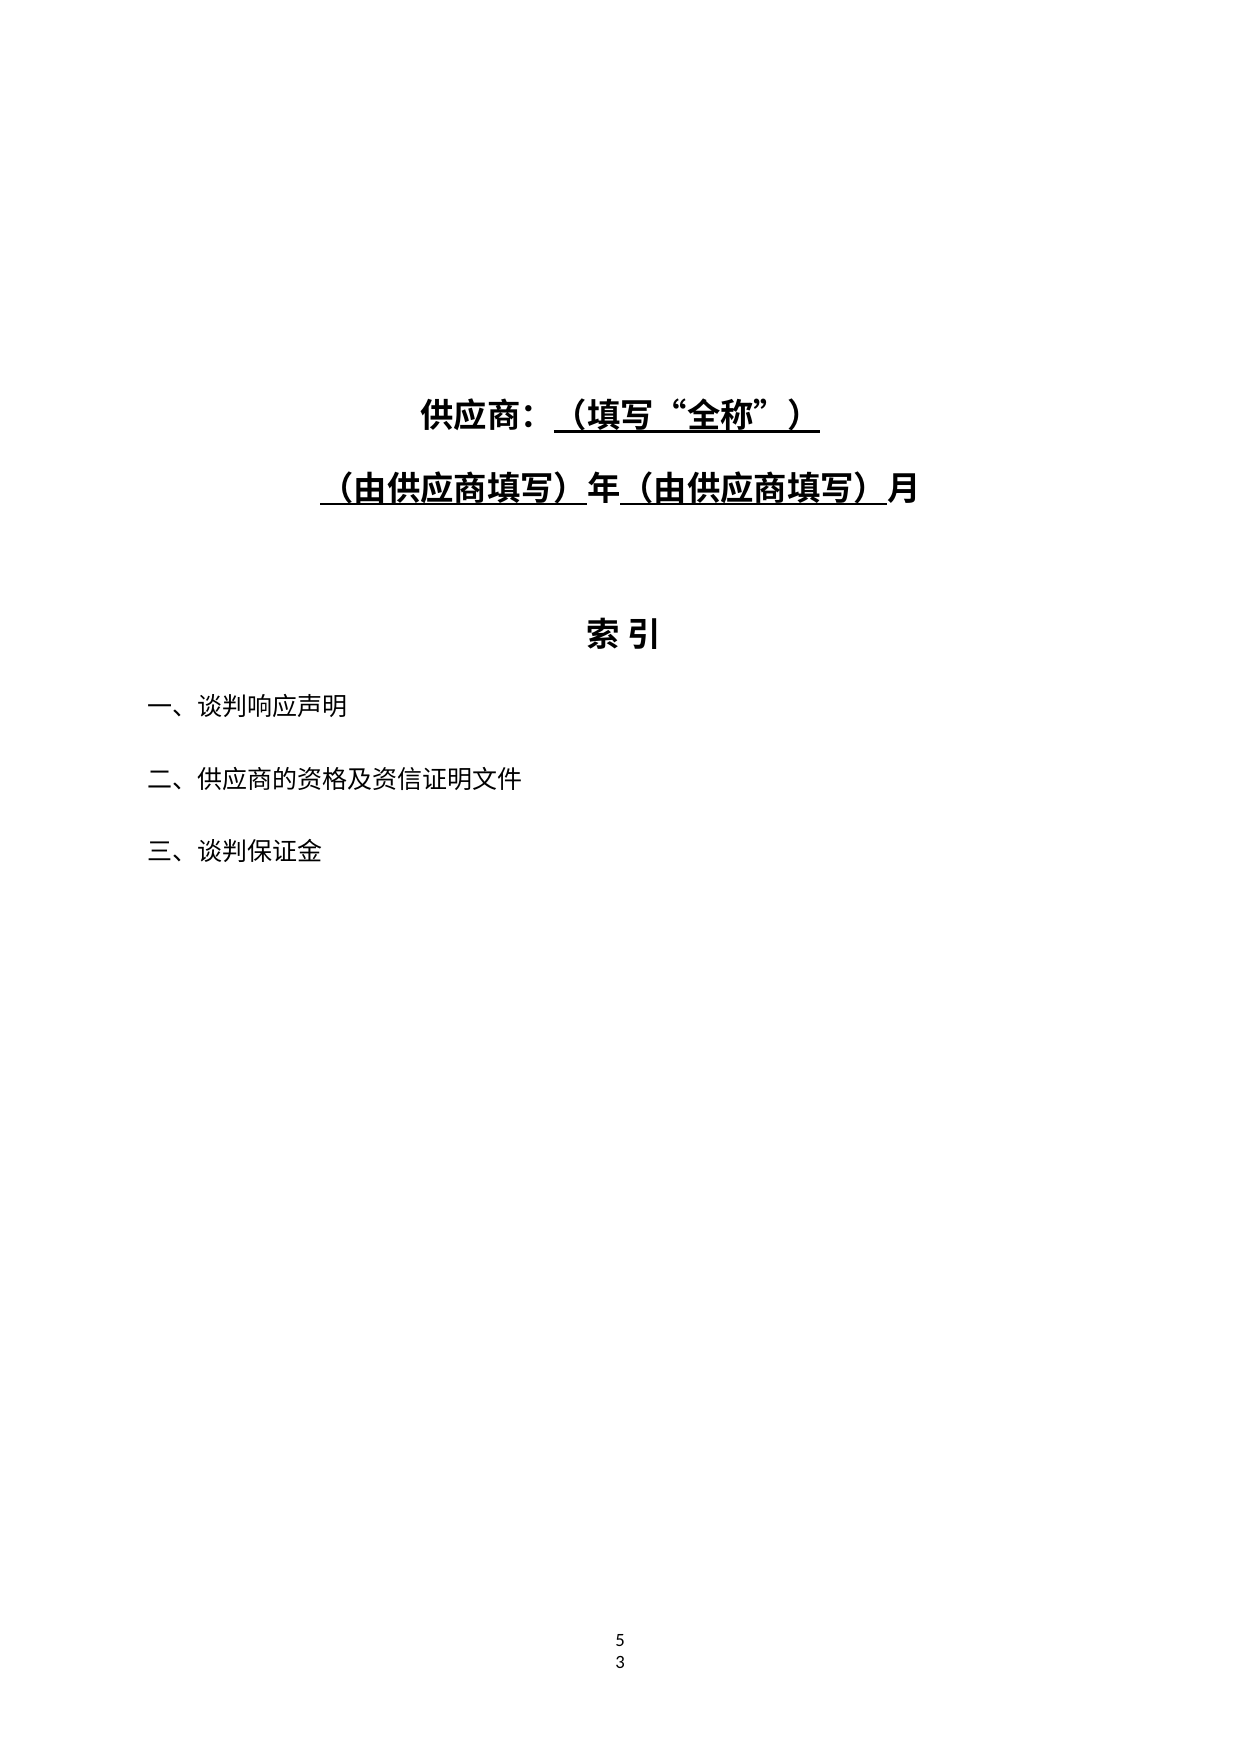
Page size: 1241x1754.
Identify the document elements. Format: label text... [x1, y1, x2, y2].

text 索 引 [148, 599, 1093, 664]
text （由供应商填写）年（由供应商填写）月 [148, 453, 1093, 518]
text 三、谈判保证金 [148, 817, 1093, 882]
text 二、供应商的资格及资信证明文件 [148, 745, 1093, 810]
text 一、谈判响应声明 [148, 672, 1093, 737]
text 供应商：（填写“全称”） [148, 380, 1093, 445]
